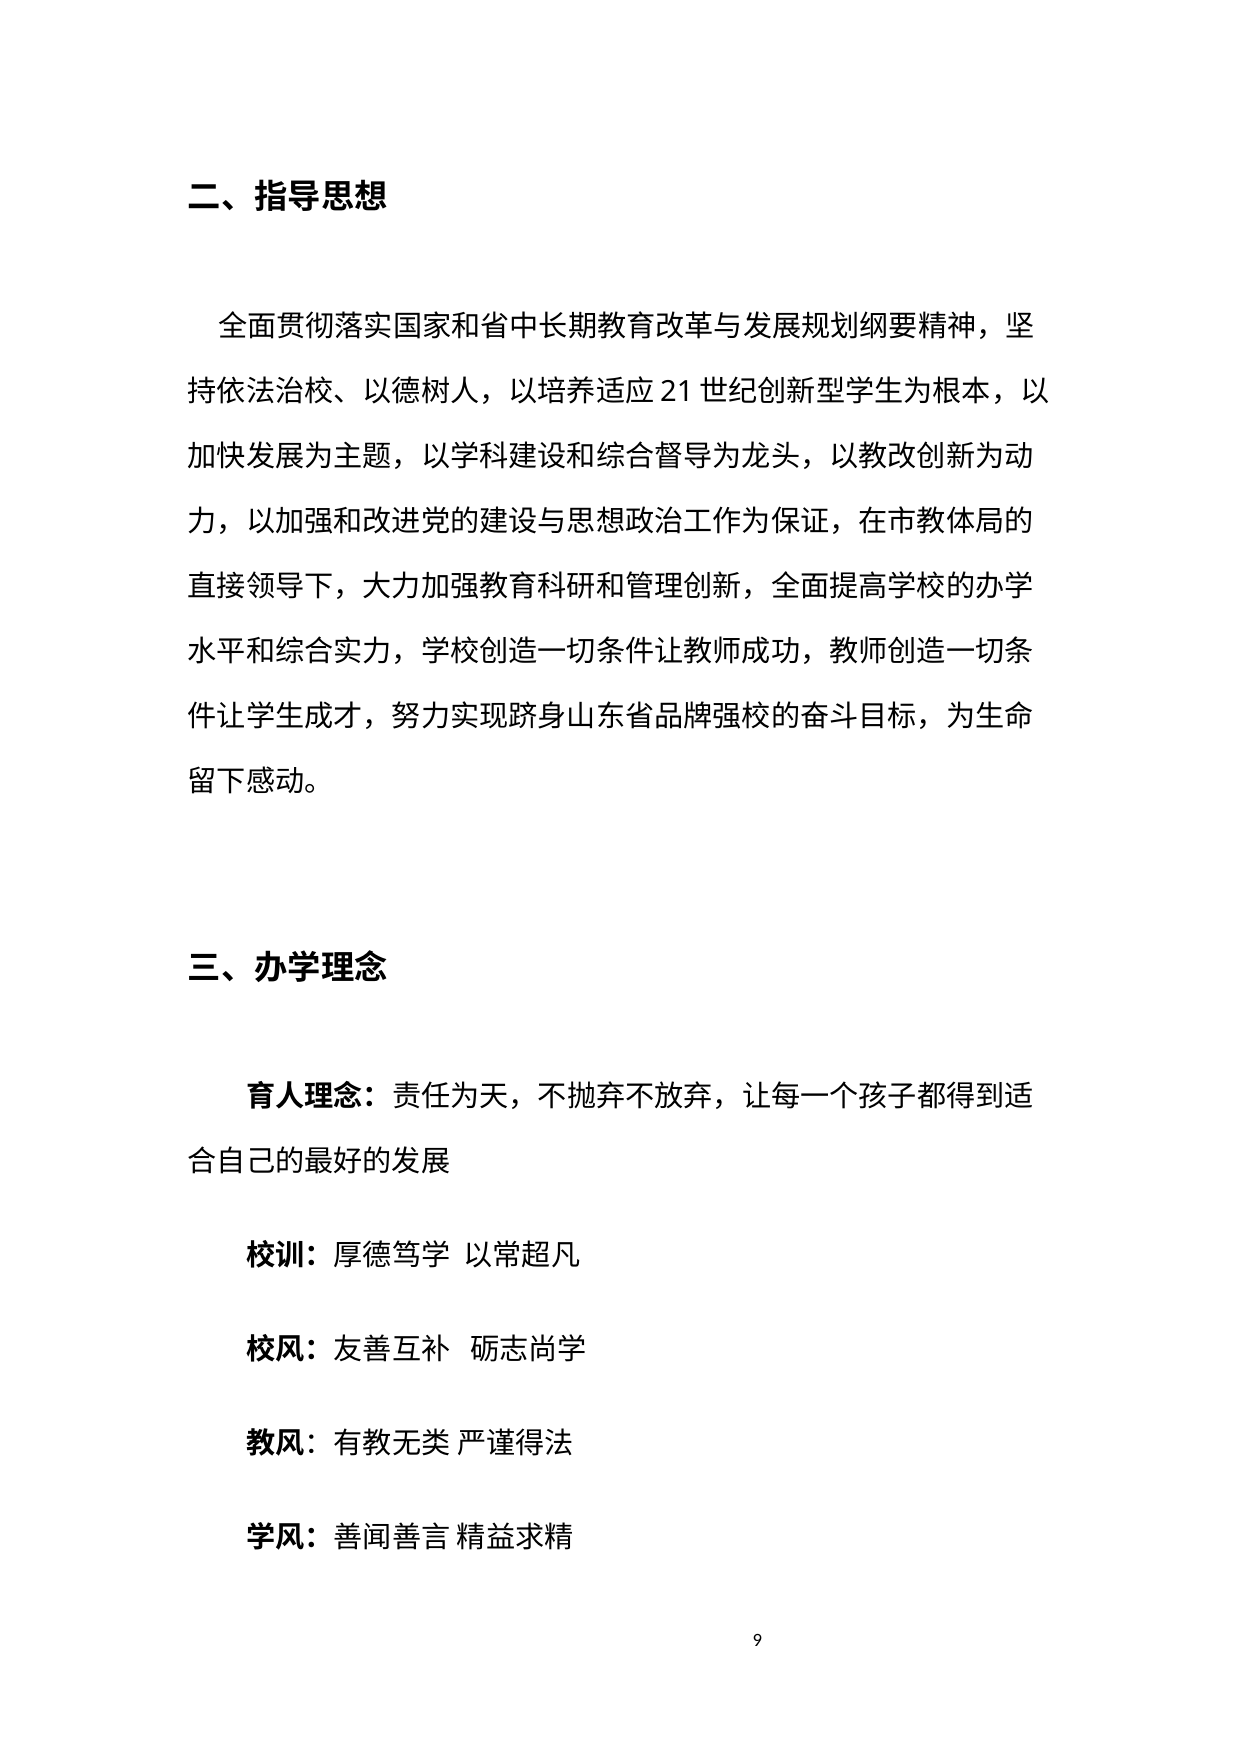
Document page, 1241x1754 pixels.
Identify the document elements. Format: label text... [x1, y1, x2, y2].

text 育人理念：责任为天，不抛弃不放弃，让每一个孩子都得到适合自己的最好的发展 [187, 1061, 1053, 1191]
text 教风：有教无类 严谨得法 [187, 1408, 1053, 1473]
text 校风：友善互补 砺志尚学 [187, 1314, 1053, 1379]
text 全面贯彻落实国家和省中长期教育改革与发展规划纲要精神，坚持依法治校、以德树人，以培养适应21世纪创新型学生为根本，以加快发展为主题，以学科建设和综合督导为龙头，以教改创新为动力，以加强和改进党的建设与思想政治工作为保证，在市教体局的直接领导下，大力加强教育科研和管理创新，全面提高学校的办学水平和综合实力，学校创造一切条件让教师成功，教师创造一切条件让学生成才，努力实现跻身山东省品牌强校的奋斗目标，为生命留下感动。 [187, 291, 1053, 811]
text 学风：善闻善言 精益求精 [187, 1503, 1053, 1568]
subtitle 三、办学理念 [187, 932, 1053, 997]
subtitle 二、指导思想 [187, 162, 1053, 227]
text 校训：厚德笃学 以常超凡 [187, 1220, 1053, 1285]
